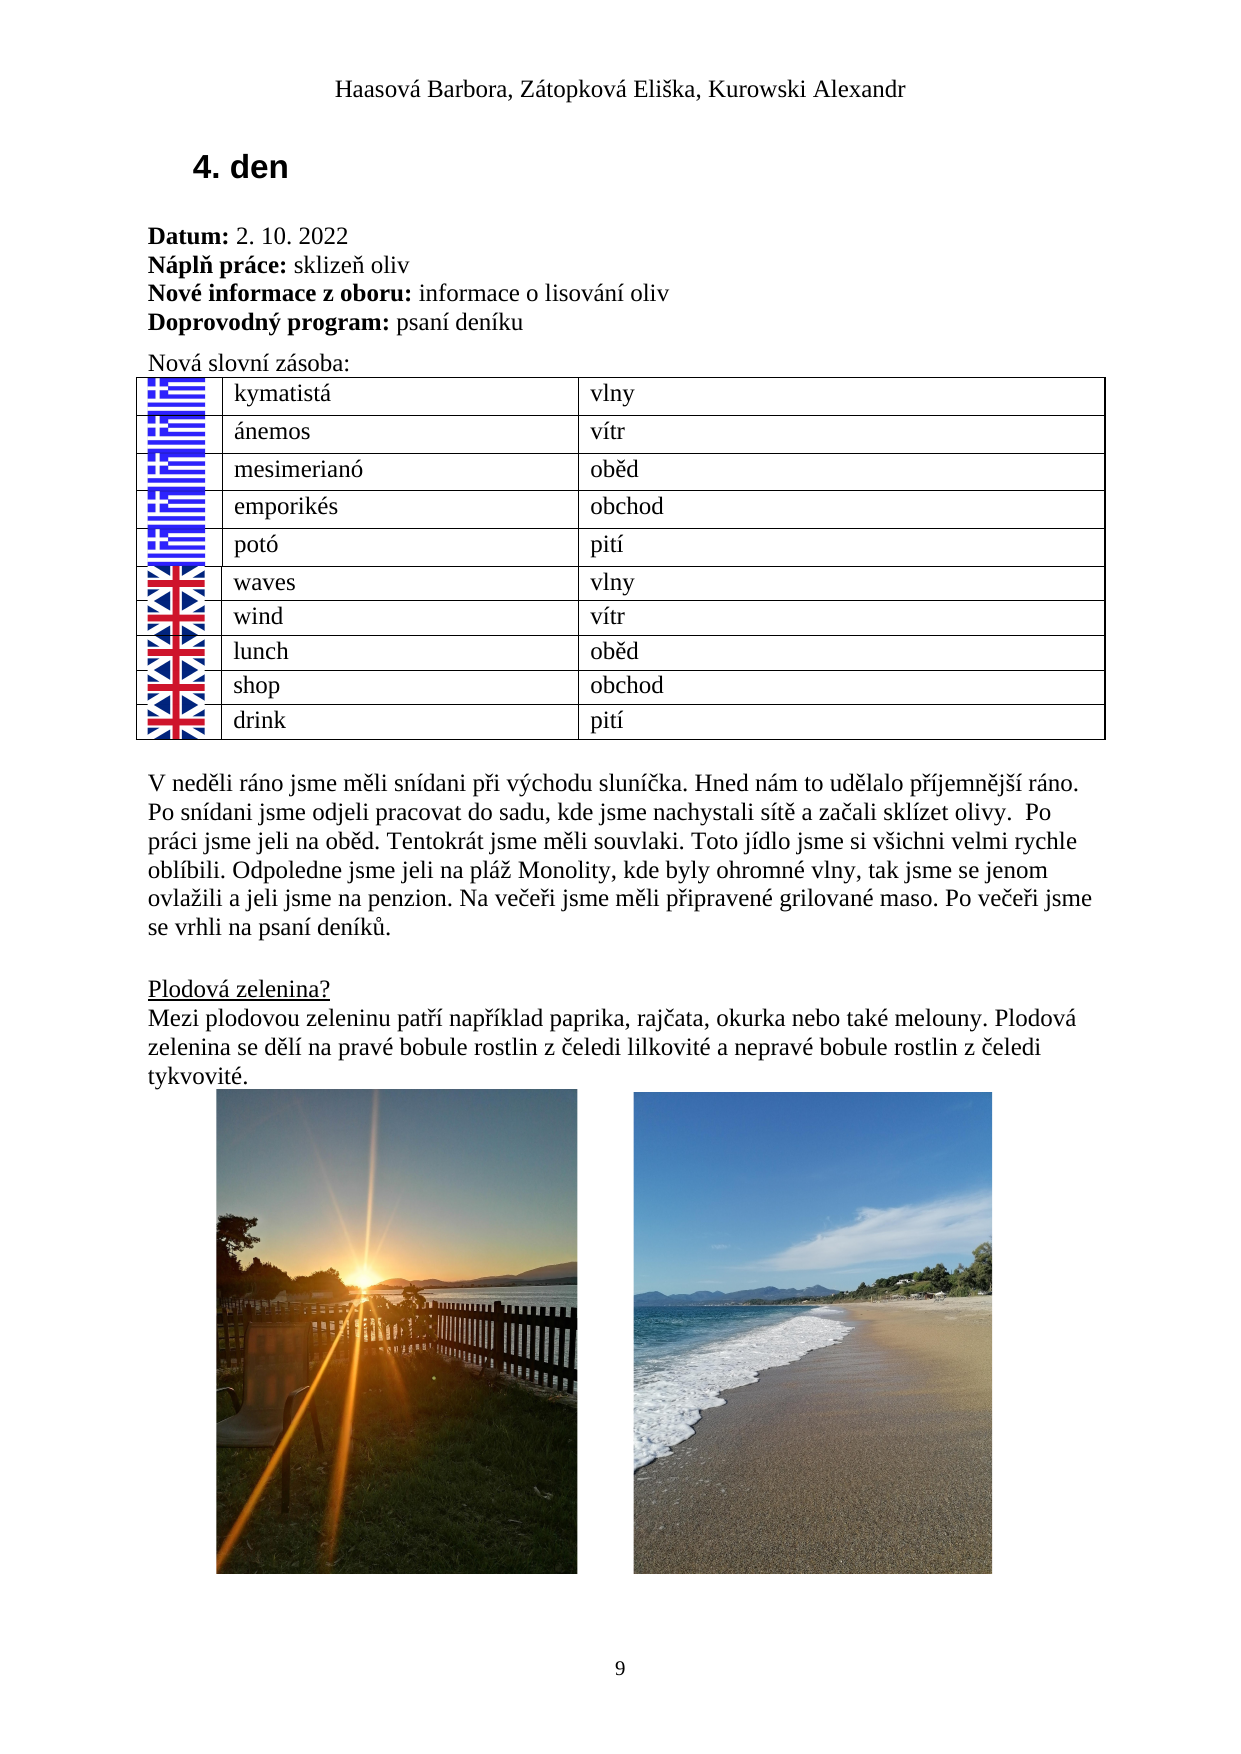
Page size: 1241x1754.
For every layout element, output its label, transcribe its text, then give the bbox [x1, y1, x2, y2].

table_cell [206, 529, 222, 566]
table_cell obchod [579, 671, 1104, 704]
text V neděli ráno jsme měli snídani při východu sluníčka. Hned nám to udělalo příjemnější ráno. Po snídani jsme odjeli pracovat do sadu, kde jsme nachystali sítě a začali sklízet olivy. Po práci jsme jeli na oběd. Tentokrát jsme měli souvlaki. Toto jídlo jsme si všichni velmi rychle oblíbili. Odpoledne jsme jeli na pláž Monolity, kde byly ohromné vlny, tak jsme se jenom ovlažili a jeli jsme na penzion. Na večeři jsme měli připravené grilované maso. Po večeři jsme se vrhli na psaní deníků. [148, 768, 1093, 941]
table_header kymatistá [223, 378, 578, 415]
table_cell waves [222, 567, 578, 600]
table_cell [137, 705, 147, 739]
table_cell [205, 601, 221, 635]
table_cell drink [222, 705, 578, 739]
table_cell [137, 529, 147, 566]
table_cell potó [223, 529, 578, 566]
table_cell emporikés [223, 491, 578, 528]
table_header [137, 378, 147, 415]
table_cell [206, 454, 222, 490]
table_cell [205, 567, 221, 600]
table_cell [137, 671, 147, 704]
table_cell [206, 416, 222, 453]
table_cell mesimerianó [223, 454, 578, 490]
table_cell oběd [579, 454, 1104, 490]
table_cell vítr [579, 416, 1104, 453]
table_cell pití [579, 529, 1104, 566]
text Datum: 2. 10. 2022 Náplň práce: sklizeň oliv Nové informace z oboru: informace o lisování oliv Doprovodný program: psaní deníku [148, 221, 1093, 336]
picture [216, 1089, 578, 1574]
picture [147, 636, 205, 739]
table_cell [137, 416, 147, 453]
table_cell [137, 454, 147, 490]
picture [633, 1092, 993, 1574]
table_cell [137, 567, 147, 600]
table_cell [206, 491, 222, 528]
picture [147, 416, 206, 635]
list 4. den [148, 148, 1093, 186]
table_cell [205, 705, 221, 739]
table_cell [137, 636, 147, 669]
picture [147, 378, 206, 415]
table_cell lunch [222, 636, 578, 669]
table_cell [137, 601, 147, 635]
table_cell vítr [579, 601, 1104, 635]
table_cell vlny [579, 567, 1104, 600]
table_cell shop [222, 671, 578, 704]
table_cell [205, 671, 221, 704]
table_cell ánemos [223, 416, 578, 453]
text Nová slovní zásoba: [148, 348, 1093, 377]
table_cell oběd [579, 636, 1104, 669]
table_header vlny [579, 378, 1104, 415]
table_header [206, 378, 222, 415]
table_cell [205, 636, 221, 669]
table_cell obchod [579, 491, 1104, 528]
table_cell wind [222, 601, 578, 635]
table_cell [137, 491, 147, 528]
table_cell pití [579, 705, 1104, 739]
